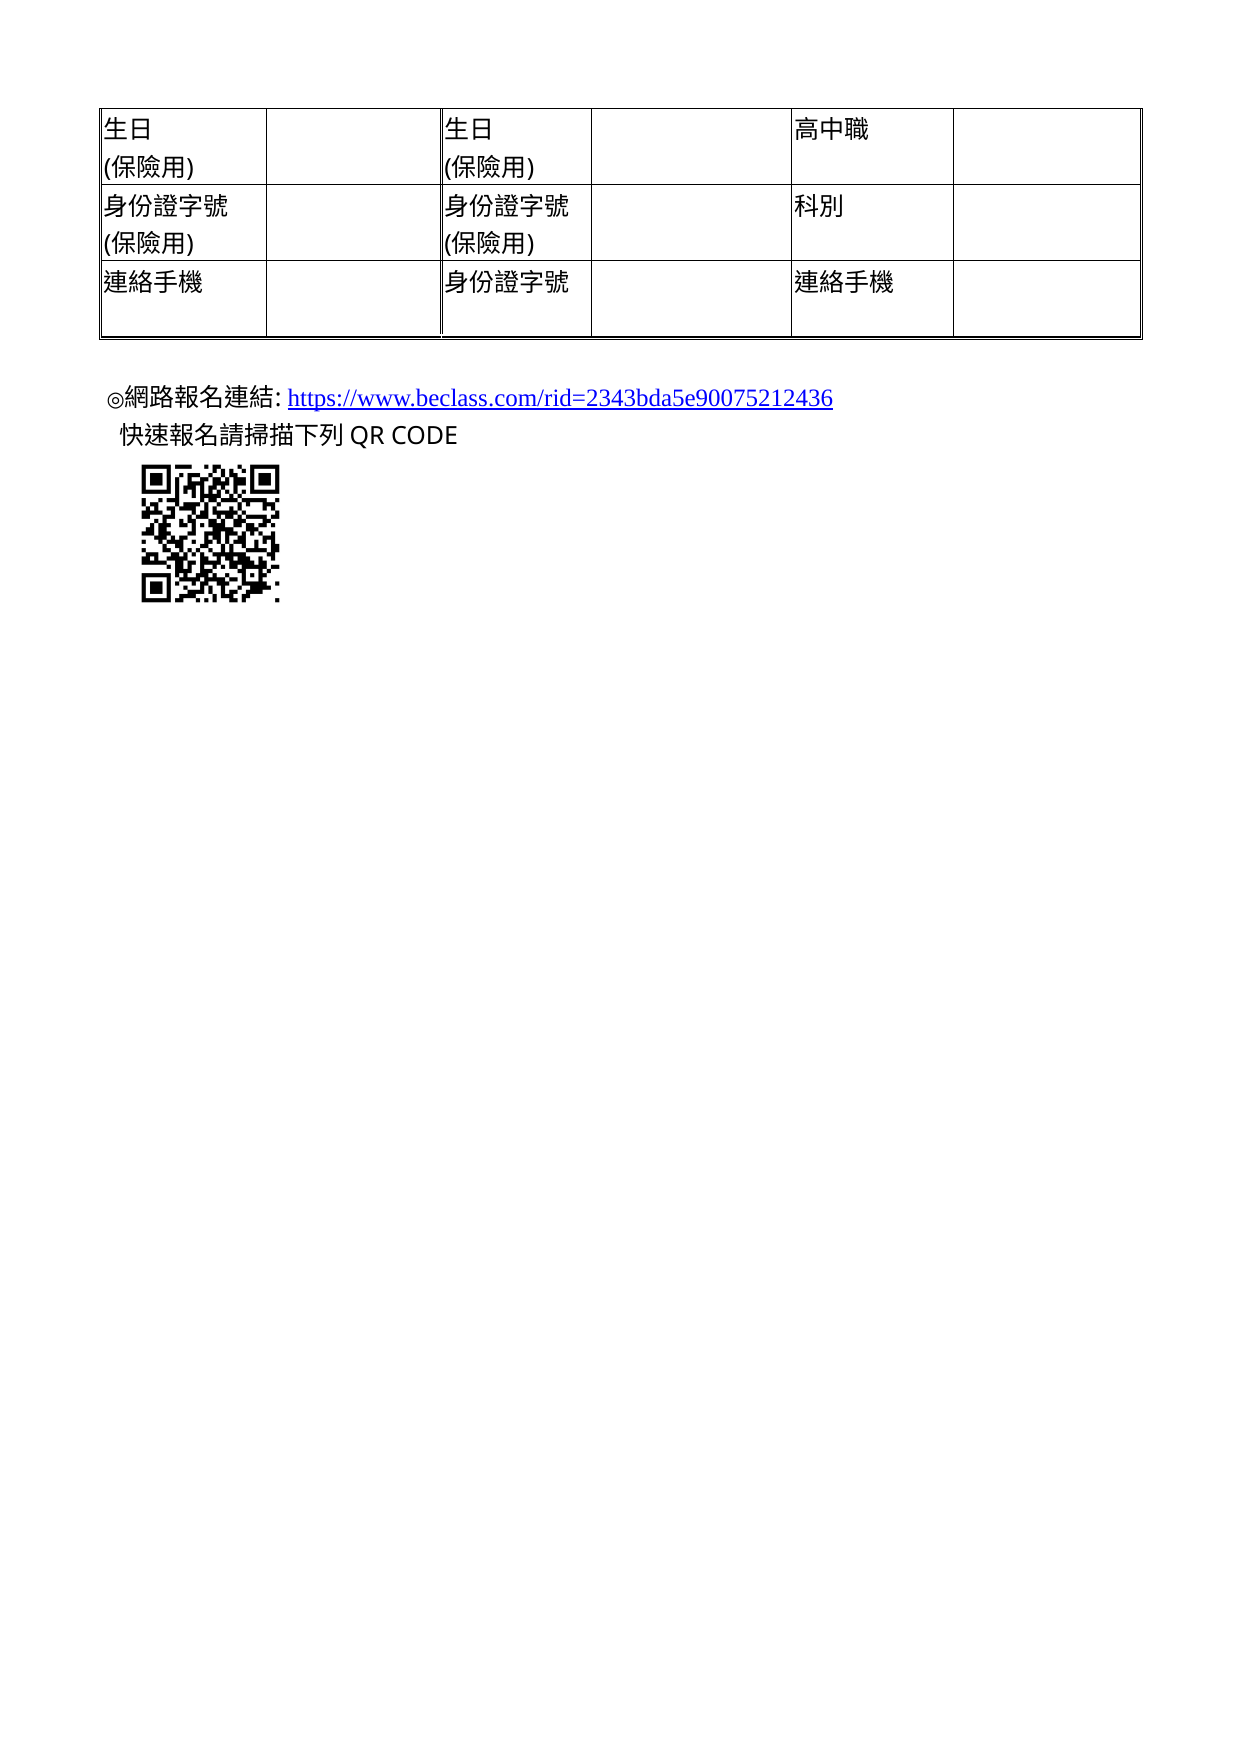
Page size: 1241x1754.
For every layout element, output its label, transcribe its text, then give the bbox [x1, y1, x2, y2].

table_cell 科別 [792, 185, 953, 260]
table_cell [267, 109, 440, 184]
table_cell [954, 261, 1140, 336]
picture [125, 455, 295, 619]
table_cell 身份證字號 (保險用) [443, 185, 591, 260]
table_cell 生日 (保險用) [102, 109, 266, 184]
table_cell 生日 (保險用) [443, 109, 591, 184]
table_cell [592, 109, 791, 184]
table_cell 高中職 [792, 109, 953, 184]
text ◎網路報名連結: https://www.beclass.com/rid=2343bda5e90075212436 [106, 377, 1134, 414]
table_cell 身份證字號 [441, 261, 591, 336]
table_cell [592, 261, 791, 336]
table_cell 連絡手機 [792, 261, 953, 336]
table_cell [267, 261, 441, 336]
table_cell [954, 109, 1140, 184]
table_cell [592, 185, 791, 260]
table_cell 連絡手機 [102, 261, 266, 336]
table_cell [267, 185, 440, 260]
table_cell [954, 185, 1140, 260]
table_cell 身份證字號 (保險用) [102, 185, 266, 260]
text 快速報名請掃描下列QR CODE [106, 414, 1134, 452]
